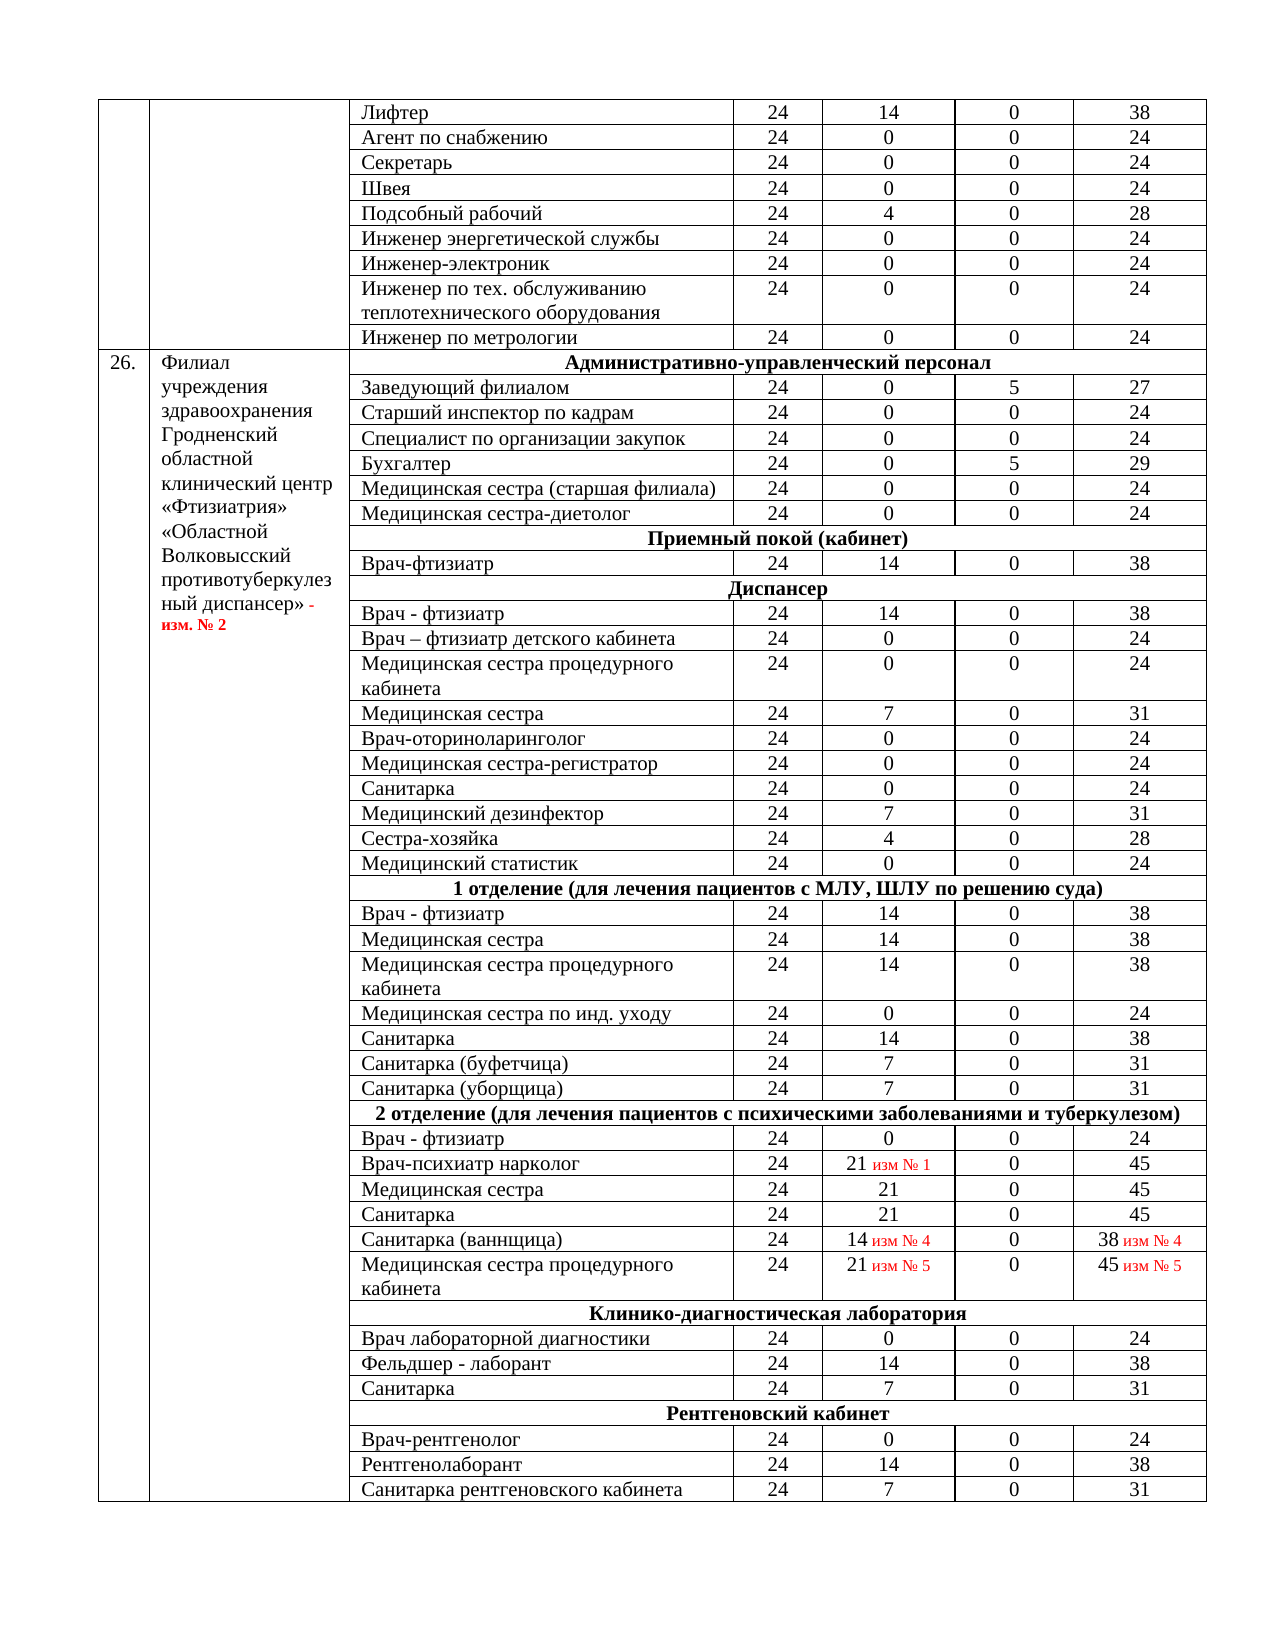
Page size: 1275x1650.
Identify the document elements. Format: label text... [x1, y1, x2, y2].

table_cell Сестра-хозяйка [350, 826, 733, 850]
table_cell 21 [823, 1176, 954, 1201]
table_cell 31 [1074, 1051, 1206, 1075]
table_cell 24 [1074, 276, 1206, 324]
table_cell 24 [1074, 400, 1206, 424]
table_cell 0 [823, 476, 954, 500]
table_cell 0 [956, 325, 1073, 349]
table_cell 24 [734, 476, 822, 500]
table_cell 26. [99, 350, 149, 1501]
table_cell 38 [1074, 926, 1206, 951]
table_cell 24 [1074, 626, 1206, 650]
table_cell 24 [734, 1151, 822, 1175]
table_cell 0 [956, 901, 1073, 925]
table_cell Инженер энергетической службы [350, 226, 733, 250]
table_cell 0 [956, 926, 1073, 951]
table_cell 0 [956, 125, 1073, 149]
table_cell 0 [823, 1001, 954, 1025]
table_cell 24 [1074, 651, 1206, 699]
table_cell 0 [823, 276, 954, 324]
table_cell 7 [823, 1076, 954, 1100]
table_cell 0 [956, 776, 1073, 800]
table_cell 31 [1074, 1076, 1206, 1100]
table_cell 31 [1074, 1477, 1206, 1501]
table_cell 24 [734, 1477, 822, 1501]
table_cell Административно-управленческий персонал [350, 350, 1206, 374]
table_cell Врач - фтизиатр [350, 601, 733, 625]
table_cell 24 [1074, 776, 1206, 800]
table_cell 24 [1074, 175, 1206, 199]
table_cell Медицинская сестра процедурного кабинета [350, 1252, 733, 1300]
table_cell 14 [823, 1026, 954, 1050]
table_cell 0 [956, 1376, 1073, 1400]
table_cell Старший инспектор по кадрам [350, 400, 733, 424]
table_cell 0 [823, 125, 954, 149]
table_cell 24 [734, 1426, 822, 1451]
table_cell Швея [350, 175, 733, 199]
table_cell 24 [734, 926, 822, 951]
table_cell 5 [956, 451, 1073, 474]
table_cell 45 [1074, 1202, 1206, 1226]
table_cell 24 [734, 1202, 822, 1226]
table_cell 14 [823, 1452, 954, 1476]
table_cell 31 [1074, 701, 1206, 724]
table_cell 24 [734, 801, 822, 825]
table_cell Заведующий филиалом [350, 375, 733, 399]
table_cell 5 [956, 375, 1073, 399]
table_cell 0 [823, 1326, 954, 1350]
table_cell Санитарка рентгеновского кабинета [350, 1477, 733, 1501]
table_cell Медицинский статистик [350, 851, 733, 875]
table_cell Диспансер [350, 576, 1206, 600]
table_cell 38 [1074, 100, 1206, 124]
table_cell Инженер по метрологии [350, 325, 733, 349]
table_cell 0 [823, 325, 954, 349]
table_cell 24 [1074, 751, 1206, 775]
table_cell 14 [823, 100, 954, 124]
table_cell 0 [823, 851, 954, 875]
table_cell Инженер по тех. обслуживанию теплотехнического оборудования [350, 276, 733, 324]
table_cell 4 [823, 201, 954, 224]
table_cell 24 [1074, 726, 1206, 750]
table_cell 0 [956, 601, 1073, 625]
table_cell 24 [734, 826, 822, 850]
table_cell 0 [823, 1426, 954, 1451]
table_cell 45 изм № 5 [1074, 1252, 1206, 1300]
table_cell Санитарка [350, 1376, 733, 1400]
table_cell 0 [956, 425, 1073, 449]
table_cell 21 изм № 5 [823, 1252, 954, 1300]
table_cell 24 [734, 601, 822, 625]
table_cell 0 [956, 1176, 1073, 1201]
table_cell 0 [956, 1001, 1073, 1025]
table_cell 31 [1074, 801, 1206, 825]
table_cell 0 [956, 1202, 1073, 1226]
table_cell 24 [734, 125, 822, 149]
table_cell Медицинская сестра процедурного кабинета [350, 651, 733, 699]
table_cell 24 [734, 1351, 822, 1375]
table_cell 0 [956, 1426, 1073, 1451]
table_cell 0 [956, 1026, 1073, 1050]
table_cell 24 [734, 952, 822, 1000]
table_cell 0 [956, 1051, 1073, 1075]
table_cell 0 [823, 425, 954, 449]
table_cell 0 [956, 1477, 1073, 1501]
table_cell 38 [1074, 901, 1206, 925]
table_cell 0 [823, 451, 954, 474]
table_cell 24 [734, 226, 822, 250]
table_cell Медицинская сестра [350, 701, 733, 724]
table_cell 0 [823, 751, 954, 775]
table_cell 0 [823, 175, 954, 199]
table_cell 0 [956, 751, 1073, 775]
table_cell 0 [823, 501, 954, 525]
table_cell 0 [956, 1151, 1073, 1175]
table_cell 24 [734, 425, 822, 449]
table_cell 24 [734, 501, 822, 525]
table_cell 0 [956, 276, 1073, 324]
table_cell 0 [823, 651, 954, 699]
table_cell 0 [956, 476, 1073, 500]
table_cell 0 [956, 251, 1073, 275]
table_cell Рентгеновский кабинет [350, 1401, 1206, 1425]
table_cell Медицинский дезинфектор [350, 801, 733, 825]
table_cell 24 [734, 1452, 822, 1476]
table_cell Агент по снабжению [350, 125, 733, 149]
table_cell 24 [734, 150, 822, 174]
table_cell 0 [956, 150, 1073, 174]
table_cell 0 [823, 226, 954, 250]
table_cell Врач – фтизиатр детского кабинета [350, 626, 733, 650]
table_cell 24 [734, 851, 822, 875]
table_cell 24 [1074, 1326, 1206, 1350]
table_cell 14 изм № 4 [823, 1227, 954, 1251]
table_cell Лифтер [350, 100, 733, 124]
table_cell 0 [956, 551, 1073, 575]
table_cell 0 [956, 226, 1073, 250]
table_cell 0 [956, 952, 1073, 1000]
table_cell 24 [734, 325, 822, 349]
table_cell 0 [956, 801, 1073, 825]
table_cell 14 [823, 901, 954, 925]
table_cell 28 [1074, 826, 1206, 850]
table_cell Врач лабораторной диагностики [350, 1326, 733, 1350]
table_cell 24 [734, 375, 822, 399]
table_cell 0 [956, 851, 1073, 875]
table_cell 24 [1074, 1426, 1206, 1451]
table_cell 14 [823, 952, 954, 1000]
table_cell Санитарка [350, 1026, 733, 1050]
table_cell 14 [823, 1351, 954, 1375]
table_cell 31 [1074, 1376, 1206, 1400]
table_cell 0 [956, 400, 1073, 424]
table_cell Врач-рентгенолог [350, 1426, 733, 1451]
table_cell Медицинская сестра (старшая филиала) [350, 476, 733, 500]
table_cell 0 [823, 1126, 954, 1150]
table_cell 24 [1074, 150, 1206, 174]
table_cell Бухгалтер [350, 451, 733, 474]
table_cell Санитарка (ваннщица) [350, 1227, 733, 1251]
table_cell 14 [823, 551, 954, 575]
table_cell 24 [734, 1376, 822, 1400]
table_cell 24 [1074, 1001, 1206, 1025]
table_cell Врач - фтизиатр [350, 901, 733, 925]
table_cell Секретарь [350, 150, 733, 174]
table_cell 24 [734, 626, 822, 650]
table_cell Специалист по организации закупок [350, 425, 733, 449]
table_cell 0 [956, 1326, 1073, 1350]
table_cell Клинико-диагностическая лаборатория [350, 1301, 1206, 1325]
table_cell 38 изм № 4 [1074, 1227, 1206, 1251]
table_cell 24 [734, 701, 822, 724]
table_cell 0 [956, 626, 1073, 650]
table_cell 24 [734, 1126, 822, 1150]
table_cell 4 [823, 826, 954, 850]
table_cell Санитарка (уборщица) [350, 1076, 733, 1100]
table_cell 24 [734, 451, 822, 474]
table_cell 24 [734, 1026, 822, 1050]
table_cell 24 [734, 175, 822, 199]
table_cell 24 [734, 276, 822, 324]
table_cell 38 [1074, 1026, 1206, 1050]
table_cell 38 [1074, 551, 1206, 575]
table_cell 0 [956, 201, 1073, 224]
table_cell 24 [734, 400, 822, 424]
table_cell 24 [734, 1326, 822, 1350]
table_cell 24 [734, 1076, 822, 1100]
table_cell 24 [734, 651, 822, 699]
table_cell Медицинская сестра [350, 926, 733, 951]
table_cell 0 [823, 776, 954, 800]
table_cell Медицинская сестра [350, 1176, 733, 1201]
table_cell 1 отделение (для лечения пациентов с МЛУ, ШЛУ по решению суда) [350, 876, 1206, 900]
table_cell 24 [1074, 425, 1206, 449]
table_cell 45 [1074, 1151, 1206, 1175]
table_cell 29 [1074, 451, 1206, 474]
table_cell Медицинская сестра процедурного кабинета [350, 952, 733, 1000]
table_cell 0 [956, 1452, 1073, 1476]
table_cell 7 [823, 1477, 954, 1501]
table_cell 24 [1074, 226, 1206, 250]
table_cell 0 [823, 726, 954, 750]
table_cell Рентгенолаборант [350, 1452, 733, 1476]
table_cell 0 [956, 175, 1073, 199]
table_cell Фельдшер - лаборант [350, 1351, 733, 1375]
table_cell 14 [823, 926, 954, 951]
table_cell 27 [1074, 375, 1206, 399]
table_cell Врач-оториноларинголог [350, 726, 733, 750]
table_cell 28 [1074, 201, 1206, 224]
table_cell Медицинская сестра-диетолог [350, 501, 733, 525]
table_cell 24 [1074, 501, 1206, 525]
table_cell 0 [956, 1351, 1073, 1375]
table_cell 24 [734, 1051, 822, 1075]
table_cell 0 [823, 400, 954, 424]
table_cell 21 [823, 1202, 954, 1226]
table_cell 24 [734, 1001, 822, 1025]
table_cell 24 [734, 726, 822, 750]
table_cell 14 [823, 601, 954, 625]
table_cell 0 [956, 100, 1073, 124]
table_cell Подсобный рабочий [350, 201, 733, 224]
table_cell 24 [734, 1227, 822, 1251]
table_cell 0 [956, 501, 1073, 525]
table_cell 2 отделение (для лечения пациентов с психическими заболеваниями и туберкулезом) [350, 1101, 1206, 1125]
table_cell 24 [1074, 251, 1206, 275]
table_cell 24 [1074, 325, 1206, 349]
table_cell Врач - фтизиатр [350, 1126, 733, 1150]
table_cell 24 [734, 251, 822, 275]
table_cell 24 [1074, 476, 1206, 500]
table_cell 24 [734, 201, 822, 224]
table_cell 7 [823, 701, 954, 724]
table_cell 24 [734, 1176, 822, 1201]
table_cell Санитарка [350, 1202, 733, 1226]
table_cell 0 [956, 1252, 1073, 1300]
table_cell 38 [1074, 1351, 1206, 1375]
table_cell 45 [1074, 1176, 1206, 1201]
table_cell 38 [1074, 952, 1206, 1000]
table_cell 7 [823, 1051, 954, 1075]
table_cell 0 [823, 626, 954, 650]
table_cell 0 [956, 701, 1073, 724]
table_cell 38 [1074, 1452, 1206, 1476]
table_cell 7 [823, 801, 954, 825]
table_cell 24 [1074, 125, 1206, 149]
table_cell 24 [734, 776, 822, 800]
table_cell 0 [956, 726, 1073, 750]
table_cell Медицинская сестра по инд. уходу [350, 1001, 733, 1025]
table_cell 0 [823, 375, 954, 399]
table_cell 0 [956, 826, 1073, 850]
table_cell Врач-психиатр нарколог [350, 1151, 733, 1175]
table_cell 24 [1074, 1126, 1206, 1150]
table_cell Медицинская сестра-регистратор [350, 751, 733, 775]
table_cell 0 [956, 1227, 1073, 1251]
table_cell 0 [823, 150, 954, 174]
table_cell 24 [1074, 851, 1206, 875]
table_cell 0 [956, 1126, 1073, 1150]
table_cell 7 [823, 1376, 954, 1400]
table_cell 24 [734, 901, 822, 925]
table_cell 0 [956, 651, 1073, 699]
table_cell 0 [956, 1076, 1073, 1100]
table_cell Врач-фтизиатр [350, 551, 733, 575]
table_cell 24 [734, 751, 822, 775]
table_cell 24 [734, 100, 822, 124]
table_cell 24 [734, 1252, 822, 1300]
table_cell 21 изм № 1 [823, 1151, 954, 1175]
table_cell Инженер-электроник [350, 251, 733, 275]
table_cell Филиал учреждения здравоохранения Гродненский областной клинический центр «Фтизиатрия» «Областной Волковысский противотуберкулезный диспансер» -изм. № 2 [150, 350, 349, 1501]
table_cell Санитарка (буфетчица) [350, 1051, 733, 1075]
table_cell 24 [734, 551, 822, 575]
table_cell Санитарка [350, 776, 733, 800]
table_cell 38 [1074, 601, 1206, 625]
table_cell Приемный покой (кабинет) [350, 526, 1206, 550]
table_cell 0 [823, 251, 954, 275]
